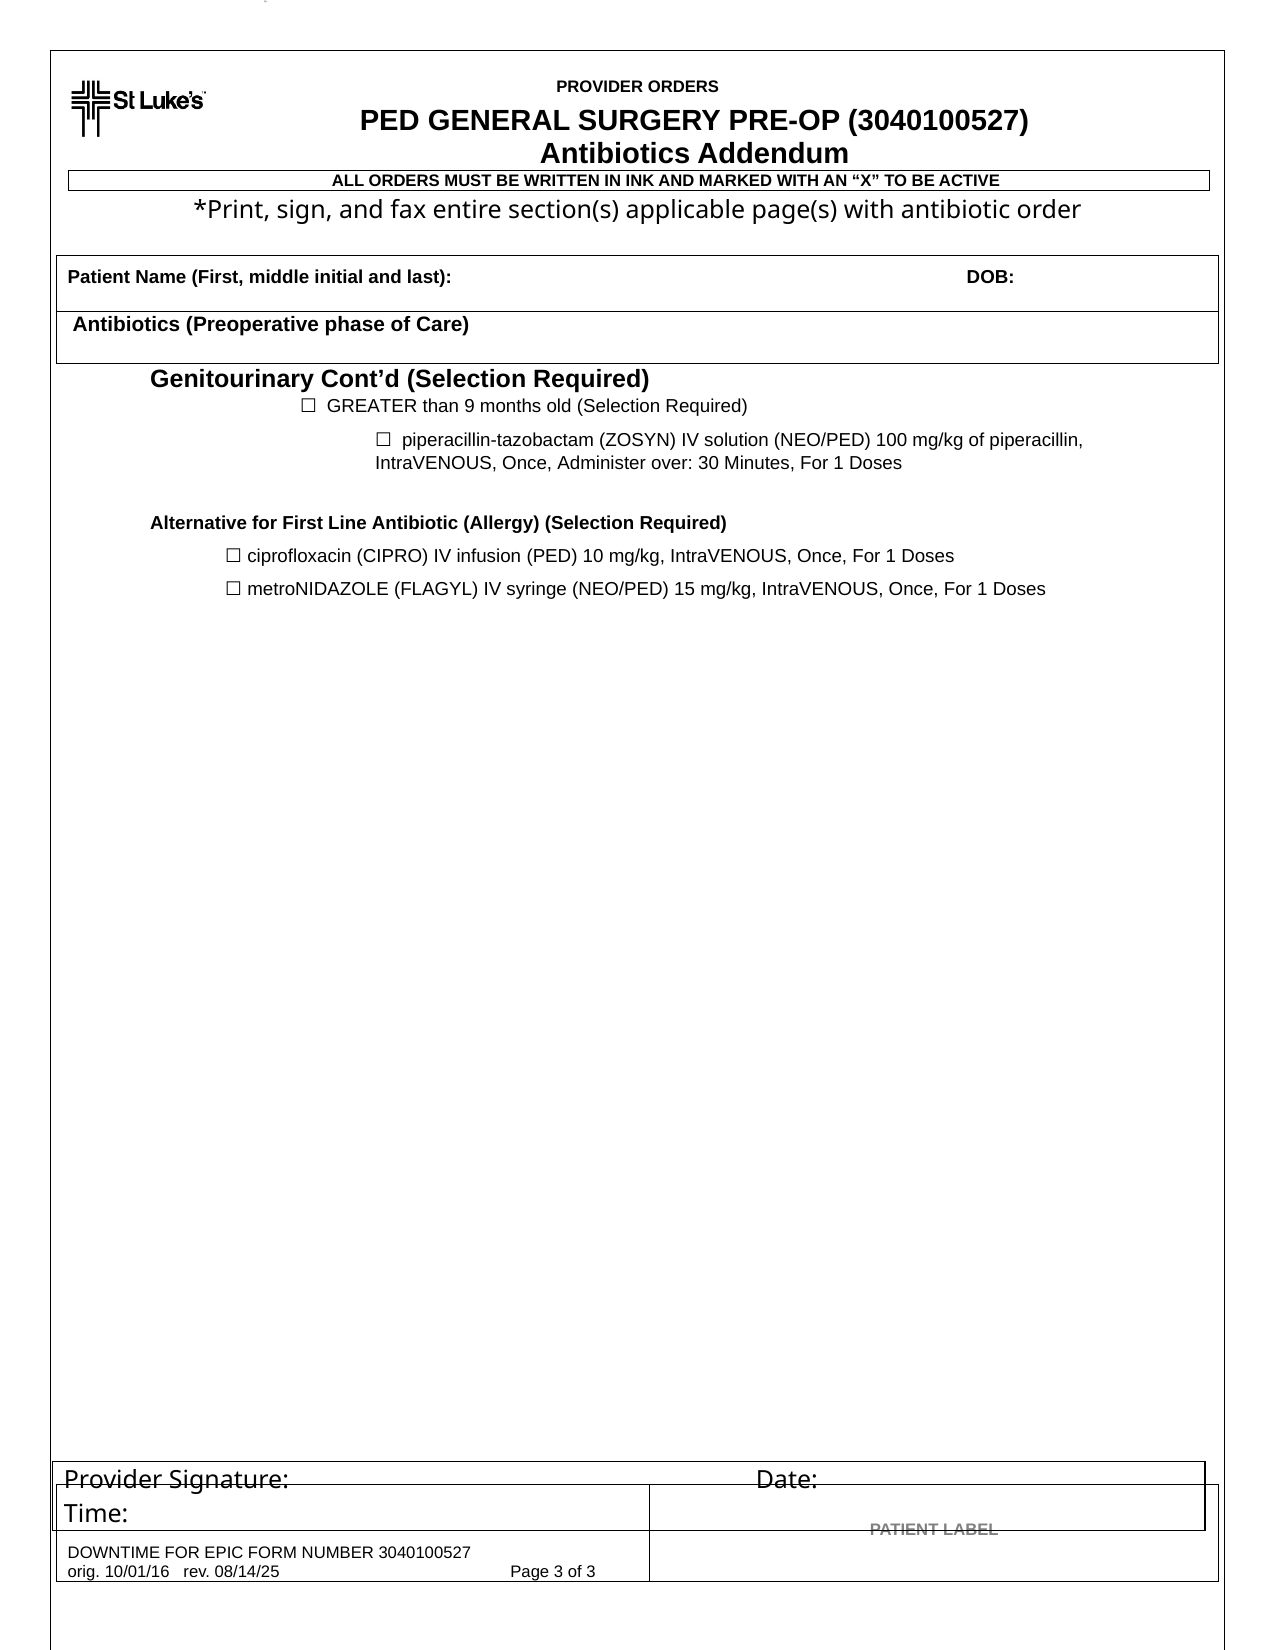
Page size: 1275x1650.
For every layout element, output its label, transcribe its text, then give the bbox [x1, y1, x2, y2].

text metroNIDAZOLE (FLAGYL) IV syringe (NEO/PED) 15 mg/kg, IntraVENOUS, Once, For 1 Doses [225, 576, 1125, 601]
text Genitourinary Cont’d (Selection Required) [150, 364, 1125, 393]
text piperacillin-tazobactam (ZOSYN) IV solution (NEO/PED) 100 mg/kg of piperacillin, IntraVENOUS, Once, Administer over: 30 Minutes, For 1 Doses [375, 427, 1125, 474]
picture [54, 63, 220, 154]
table_header Patient Name (First, middle initial and last): DOB: [57, 256, 1218, 311]
text Alternative for First Line Antibiotic (Allergy) (Selection Required) [150, 512, 1125, 533]
text ciprofloxacin (CIPRO) IV infusion (PED) 10 mg/kg, IntraVENOUS, Once, For 1 Doses [225, 542, 1125, 567]
table_cell Antibiotics (Preoperative phase of Care) [57, 312, 1218, 363]
text GREATER than 9 months old (Selection Required) [300, 393, 1125, 418]
